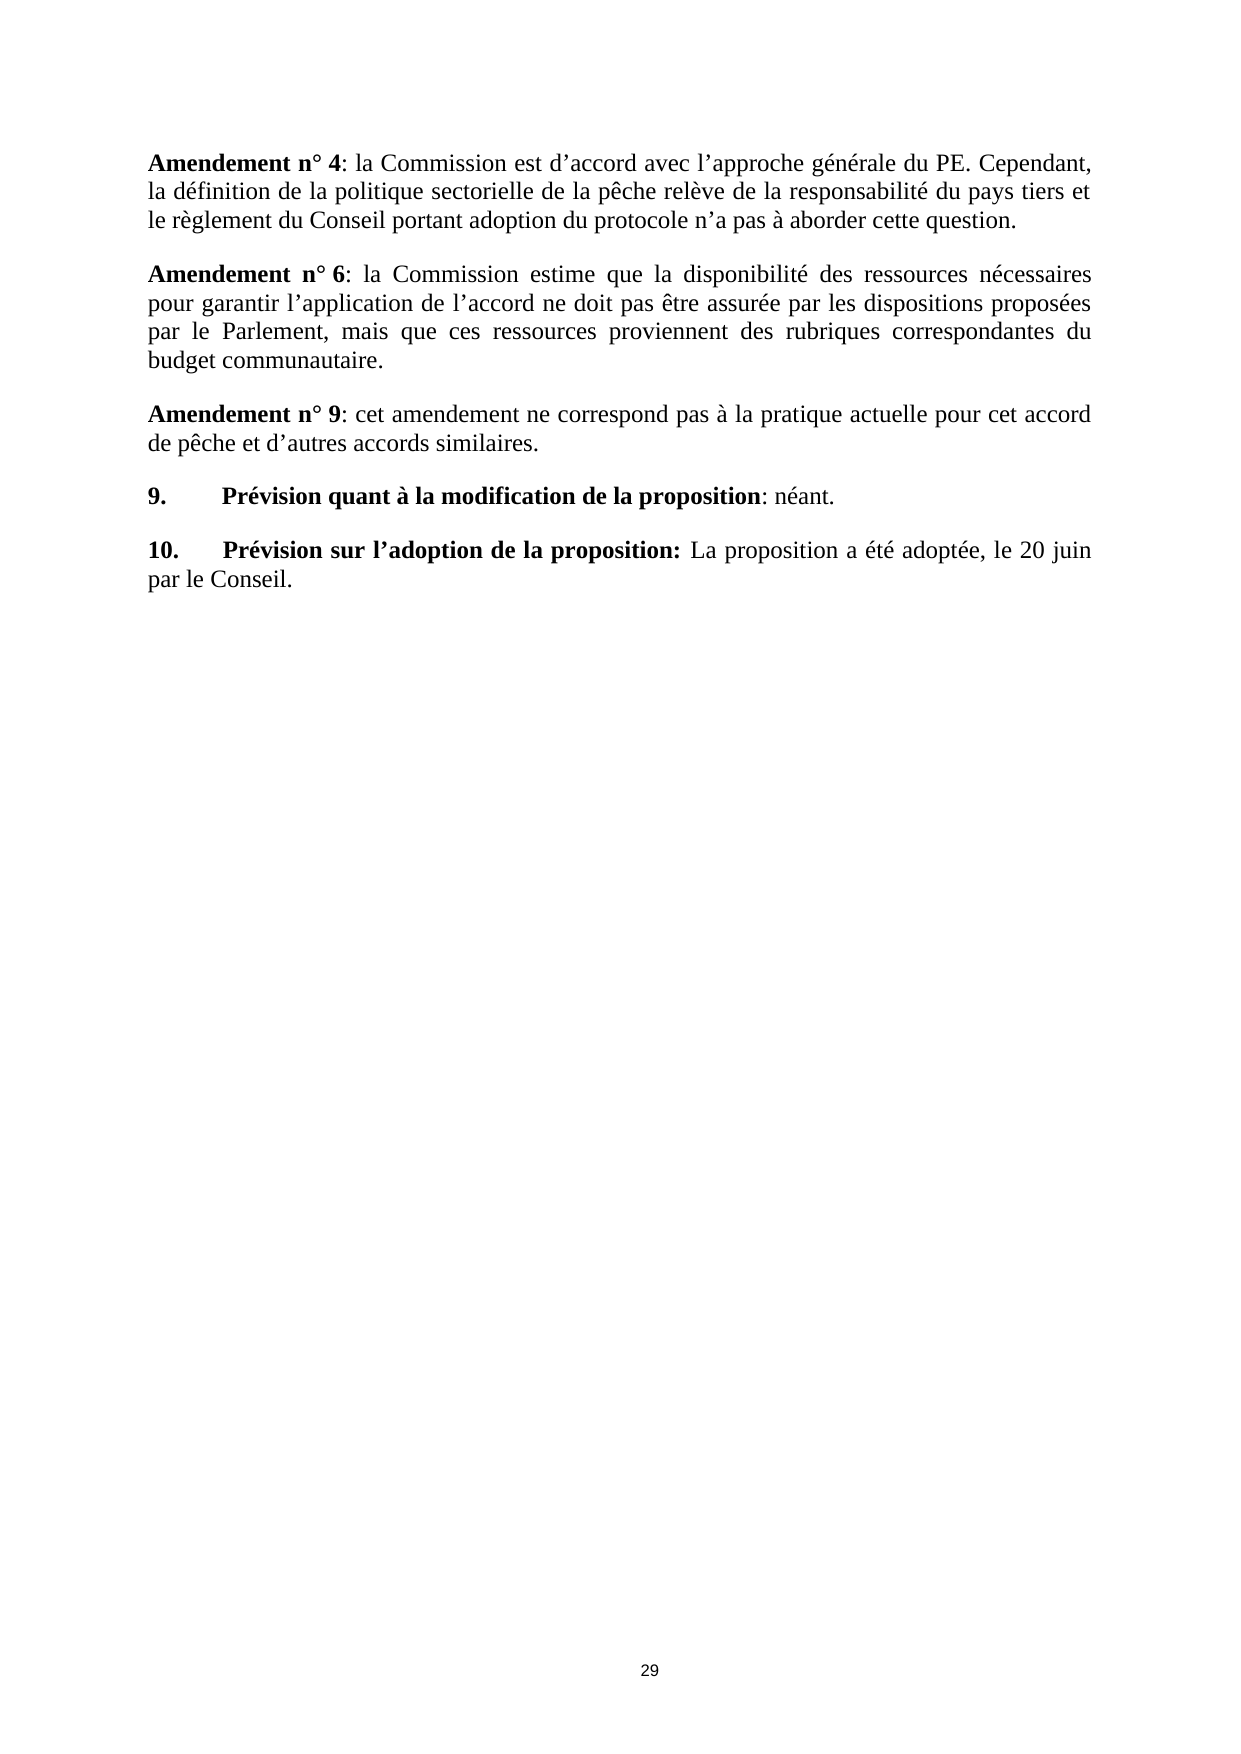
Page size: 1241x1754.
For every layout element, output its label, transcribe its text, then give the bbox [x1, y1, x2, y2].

text Amendement n° 9: cet amendement ne correspond pas à la pratique actuelle pour cet accord de pêche et d’autres accords similaires. [148, 399, 1092, 456]
text Amendement n° 6: la Commission estime que la disponibilité des ressources nécessaires pour garantir l’application de l’accord ne doit pas être assurée par les dispositions proposées par le Parlement, mais que ces ressources proviennent des rubriques correspondantes du budget communautaire. [148, 259, 1092, 374]
text 10. Prévision sur l’adoption de la proposition: La proposition a été adoptée, le 20 juin par le Conseil. [148, 535, 1092, 593]
text Amendement n° 4: la Commission est d’accord avec l’approche générale du PE. Cependant, la définition de la politique sectorielle de la pêche relève de la responsabilité du pays tiers et le règlement du Conseil portant adoption du protocole n’a pas à aborder cette question. [148, 148, 1092, 234]
text 9. Prévision quant à la modification de la proposition: néant. [148, 481, 1092, 510]
